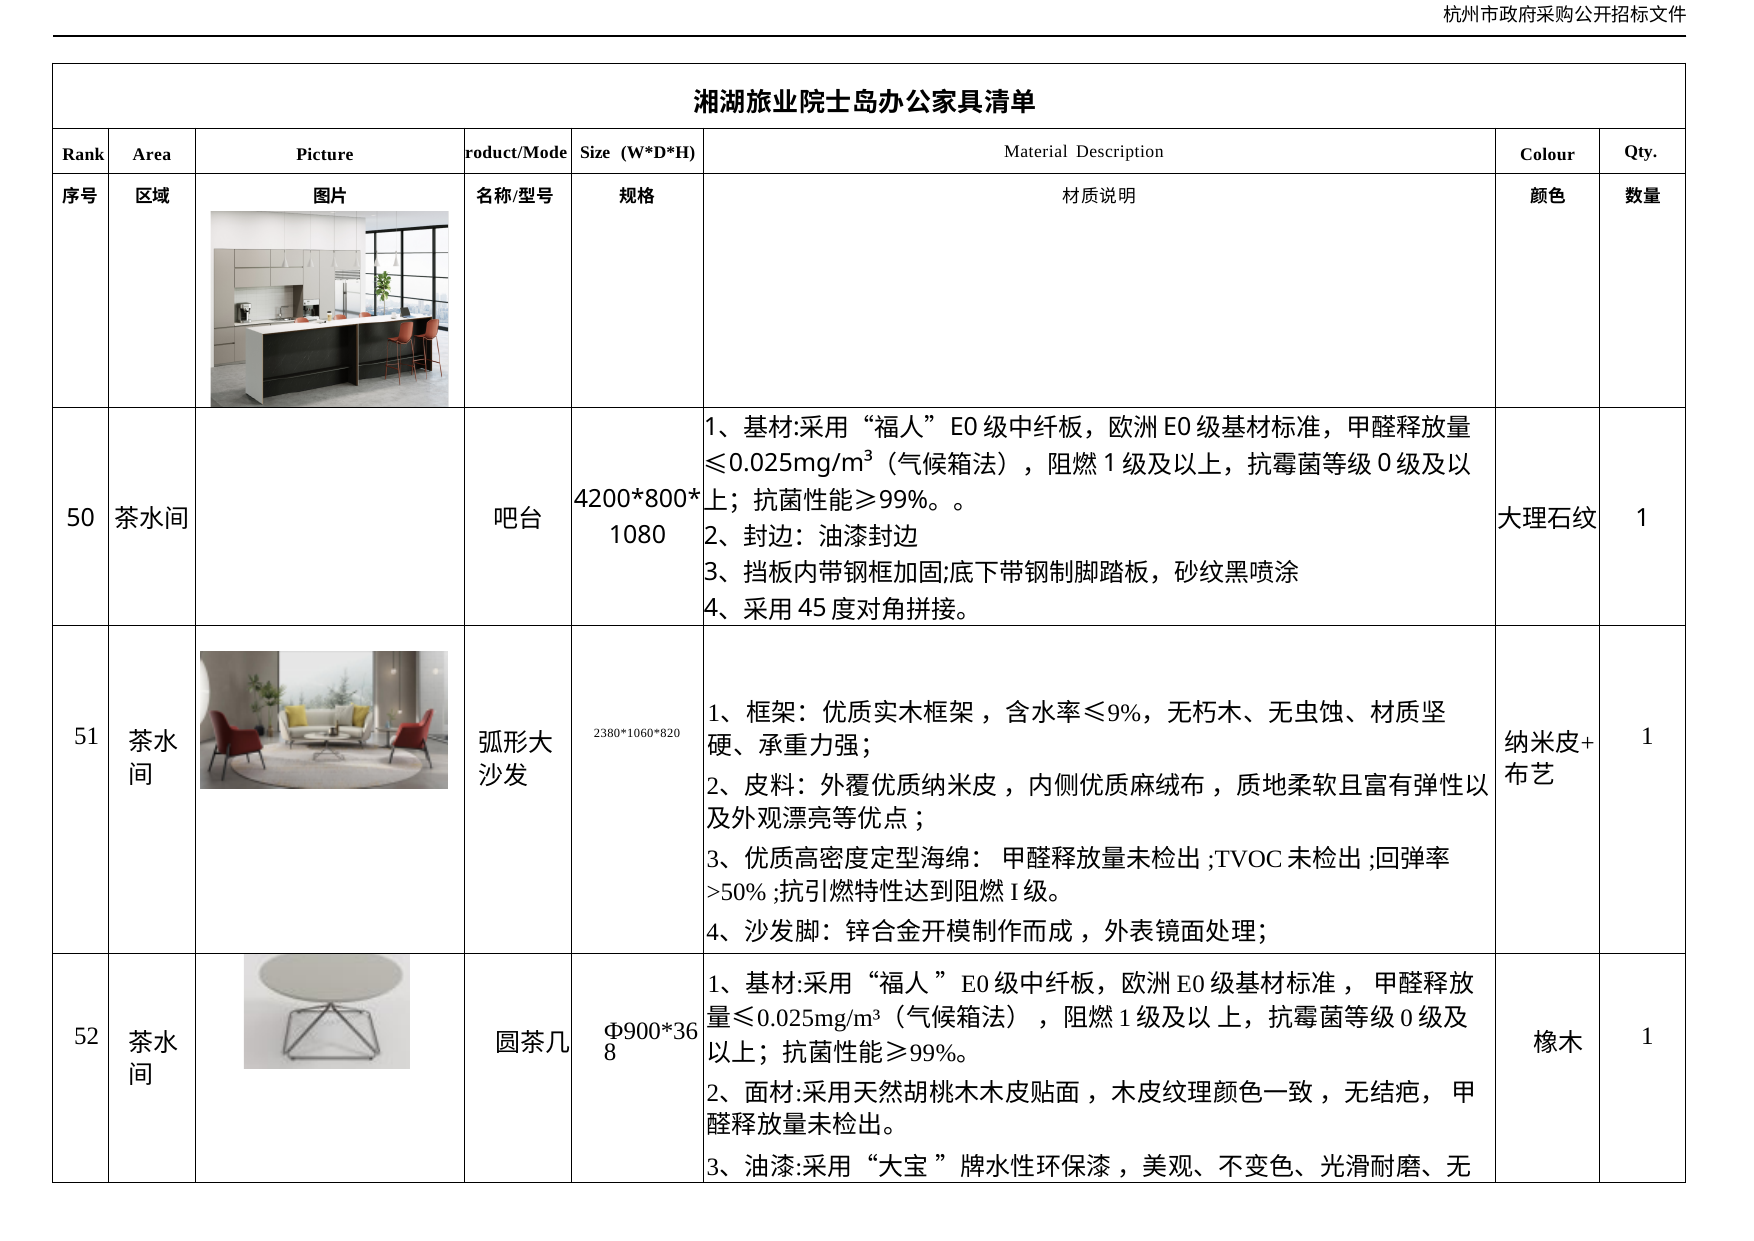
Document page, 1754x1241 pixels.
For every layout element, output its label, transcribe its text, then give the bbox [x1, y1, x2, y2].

table_header 湘湖旅业院士岛办公家具清单 [53, 64, 1685, 127]
table_cell 茶水间 [109, 408, 195, 625]
table_cell 1 [1600, 626, 1685, 953]
table_cell Material Description [704, 129, 1495, 173]
table_cell 2380*1060*820 [572, 626, 703, 953]
table_cell Picture [196, 129, 464, 173]
table_cell 材质说明 [704, 174, 1495, 407]
table_cell 50 [53, 408, 108, 625]
table_cell 圆茶几 [465, 954, 571, 1182]
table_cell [704, 954, 1495, 1182]
table_cell 弧形大沙发 [465, 626, 571, 953]
table_cell 纳米皮+布艺 [1496, 626, 1599, 953]
table_cell Rank [53, 129, 108, 173]
table_cell 52 [53, 954, 108, 1182]
table_cell [196, 626, 464, 953]
table_cell 颜色 [1496, 174, 1599, 407]
table_cell 大理石纹 [1496, 408, 1599, 625]
table_cell 名称/型号 [465, 174, 571, 407]
table_cell 茶水间 [109, 626, 195, 953]
table_cell 图片 [196, 174, 464, 407]
table_cell 区域 [109, 174, 195, 407]
table_cell 吧台 [465, 408, 571, 625]
table_cell 数量 [1600, 174, 1685, 407]
table_cell 1、基材:采用“福人”E0级中纤板，欧洲E0级基材标准，甲醛释放量≤0.025mg/m³（气候箱法），阻燃1级及以上，抗霉菌等级0级及以上；抗菌性能≥99%。。 2、封边：油漆封边 3、挡板内带钢框加固;底下带钢制脚踏板，砂纹黑喷涂 4、采用45度对角拼接。 [704, 408, 1495, 625]
table_cell 51 [53, 626, 108, 953]
table_cell 序号 [53, 174, 108, 407]
table_cell 橡木 [1496, 954, 1599, 1182]
picture [210, 211, 449, 407]
table_cell 1 [1600, 408, 1685, 625]
table_cell [196, 408, 464, 625]
table_cell roduct/Mode [465, 129, 571, 173]
table_cell Colour [1496, 129, 1599, 173]
table_cell Ф900*368 [572, 954, 703, 1182]
table_cell Qty. [1600, 129, 1685, 173]
table_cell Area [109, 129, 195, 173]
table_cell 1、框架：优质实木框架 ，含水率≤9%，无朽木、无虫蚀、材质坚硬、承重力强； 2、皮料：外覆优质纳米皮 ，内侧优质麻绒布 ，质地柔软且富有弹性以及外观漂亮等优点 ； 3、优质高密度定型海绵： 甲醛释放量未检出 ;TVOC未检出 ;回弹率>50% ;抗引燃特性达到阻燃 I级。 4、沙发脚：锌合金开模制作而成 ，外表镜面处理； [704, 626, 1495, 953]
picture [200, 651, 448, 789]
table_cell 4200*800*1080 [572, 408, 703, 625]
table_cell [196, 954, 464, 1182]
picture [243, 954, 410, 1069]
table_cell 规格 [572, 174, 703, 407]
table_cell 茶水间 [109, 954, 195, 1182]
table_cell Size (W*D*H) [572, 129, 703, 173]
table_cell 1 [1600, 954, 1685, 1182]
